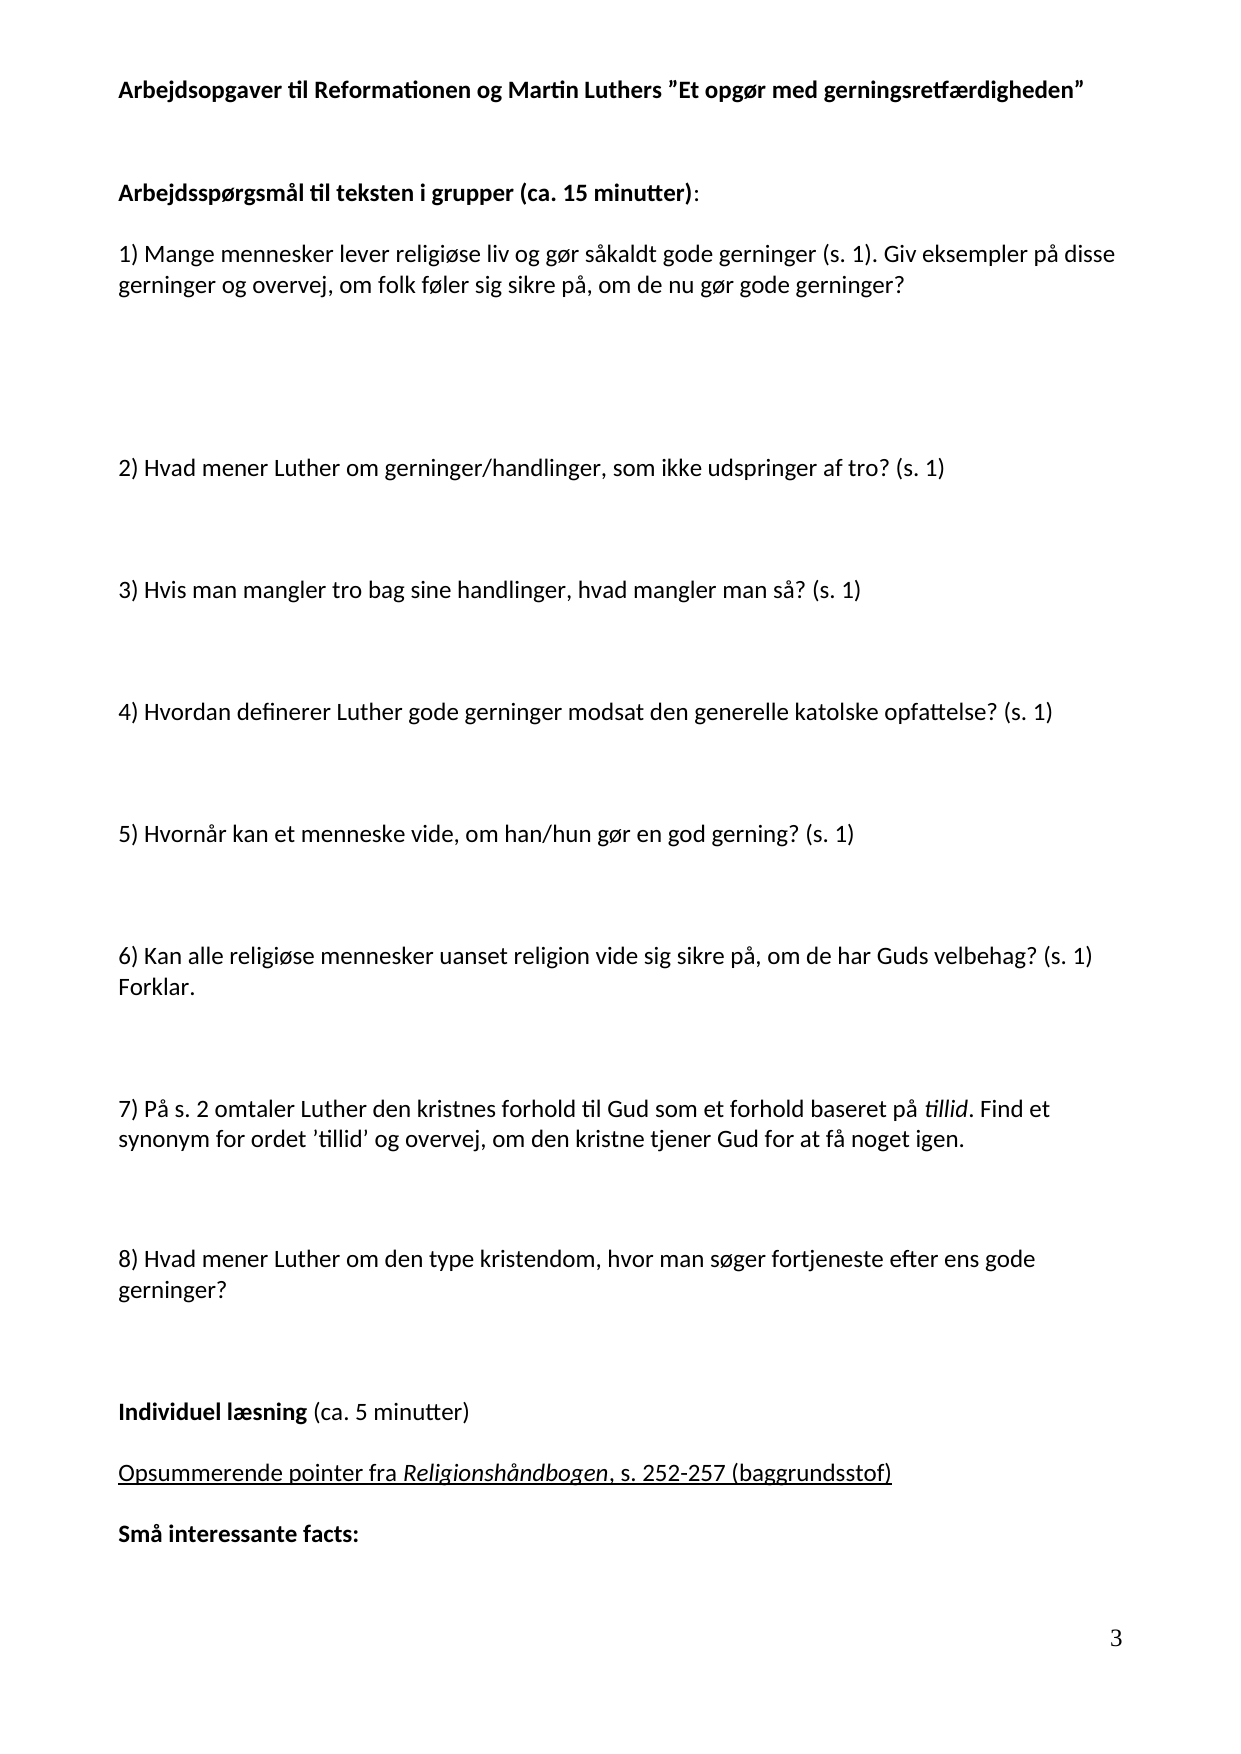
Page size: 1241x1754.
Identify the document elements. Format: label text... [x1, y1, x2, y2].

text Individuel læsning (ca. 5 minutter) [118, 1396, 1122, 1427]
text 7) På s. 2 omtaler Luther den kristnes forhold til Gud som et forhold baseret på tillid. Find et synonym for ordet ’tillid’ og overvej, om den kristne tjener Gud for at få noget igen. [118, 1093, 1122, 1154]
text 2) Hvad mener Luther om gerninger/handlinger, som ikke udspringer af tro? (s. 1) [118, 452, 1122, 482]
text 4) Hvordan definerer Luther gode gerninger modsat den generelle katolske opfattelse? (s. 1) [118, 696, 1122, 727]
text 6) Kan alle religiøse mennesker uanset religion vide sig sikre på, om de har Guds velbehag? (s. 1) Forklar. [118, 940, 1122, 1001]
text 3) Hvis man mangler tro bag sine handlinger, hvad mangler man så? (s. 1) [118, 574, 1122, 604]
text 5) Hvornår kan et menneske vide, om han/hun gør en god gerning? (s. 1) [118, 818, 1122, 849]
text 8) Hvad mener Luther om den type kristendom, hvor man søger fortjeneste efter ens gode gerninger? [118, 1244, 1122, 1305]
text Arbejdsspørgsmål til teksten i grupper (ca. 15 minutter): [118, 177, 1122, 208]
text 1) Mange mennesker lever religiøse liv og gør såkaldt gode gerninger (s. 1). Giv eksempler på disse gerninger og overvej, om folk føler sig sikre på, om de nu gør gode gerninger? [118, 238, 1122, 299]
text Små interessante facts: [118, 1518, 1122, 1549]
text Opsummerende pointer fra Religionshåndbogen, s. 252-257 (baggrundsstof) [118, 1457, 1122, 1488]
